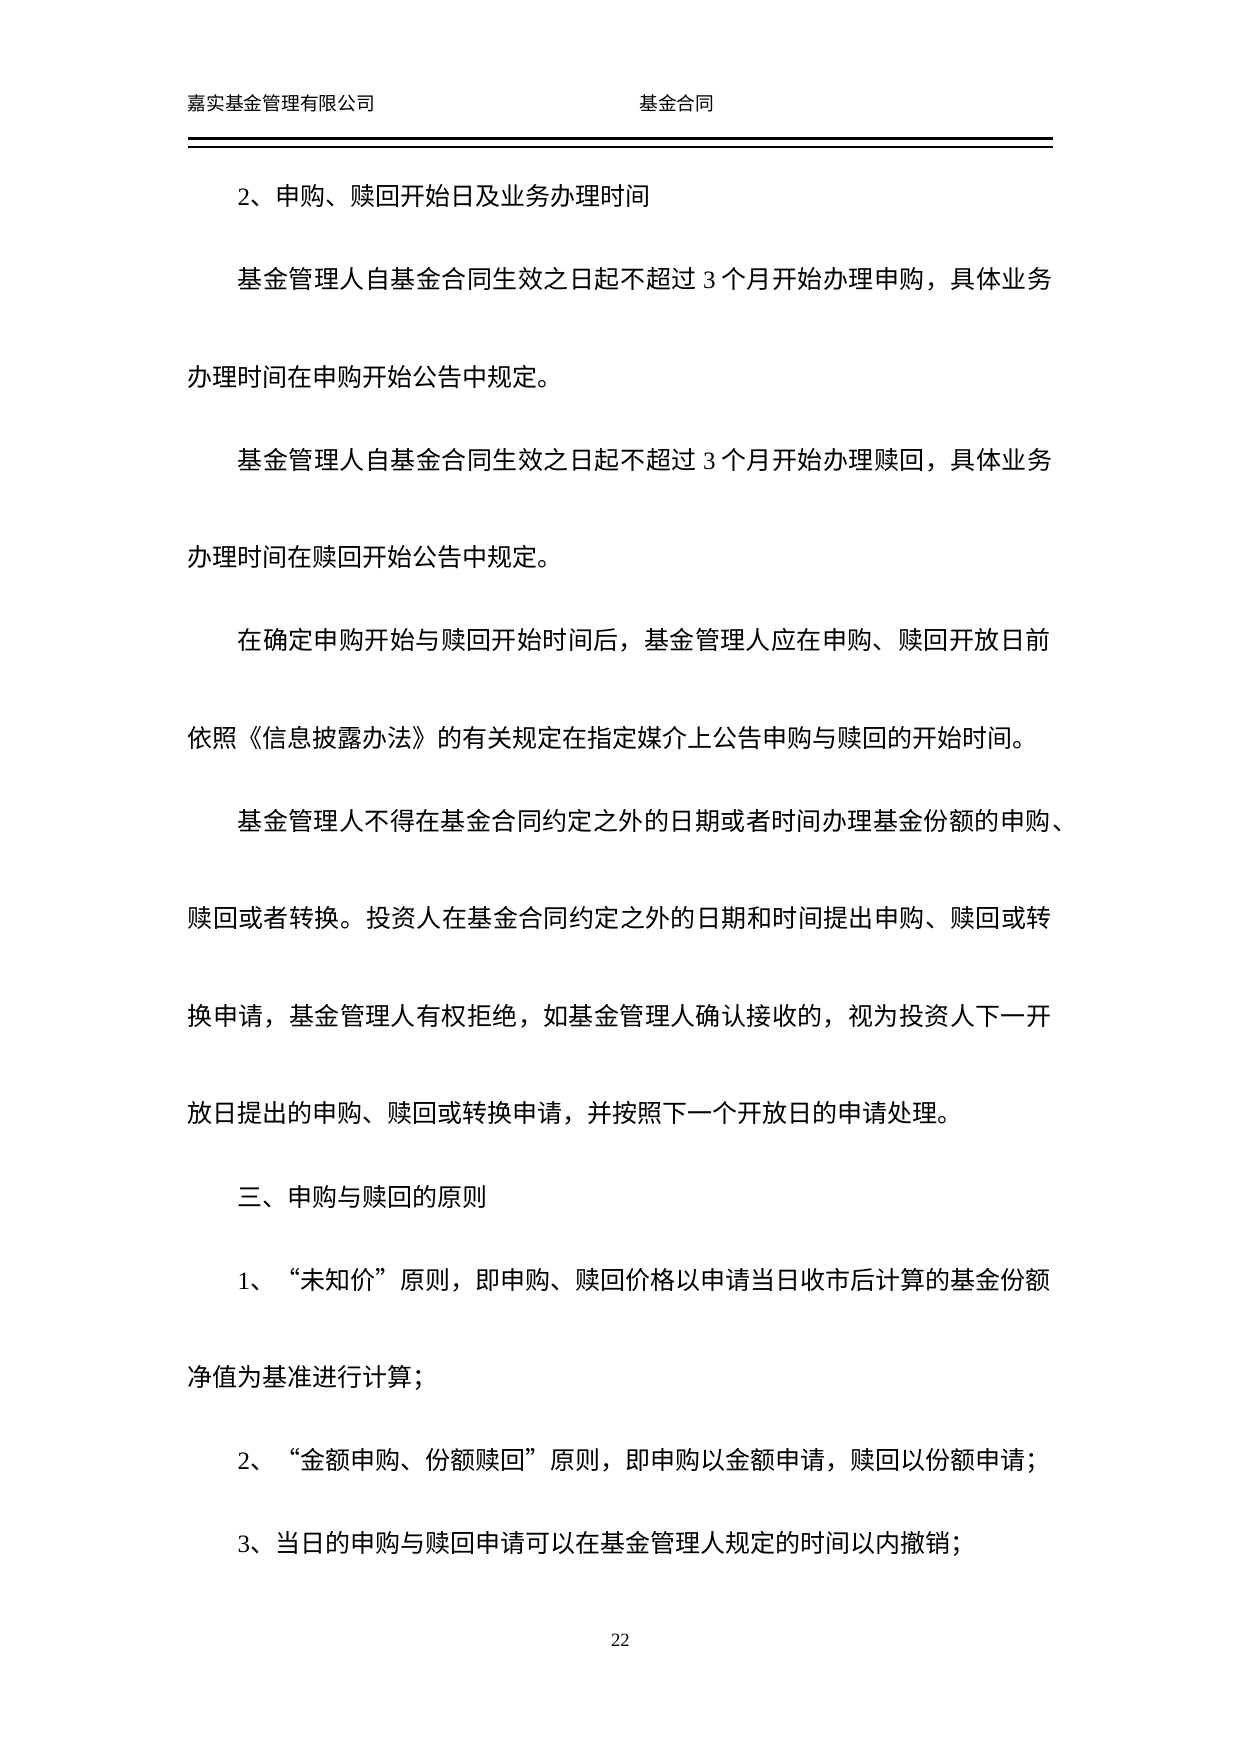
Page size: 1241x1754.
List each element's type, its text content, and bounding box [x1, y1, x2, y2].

text 在确定申购开始与赎回开始时间后，基金管理人应在申购、赎回开放日前依照《信息披露办法》的有关规定在指定媒介上公告申购与赎回的开始时间。 [187, 606, 1053, 769]
text 2、申购、赎回开始日及业务办理时间 [187, 162, 1053, 227]
text 3、当日的申购与赎回申请可以在基金管理人规定的时间以内撤销； [187, 1509, 1053, 1574]
text 基金管理人自基金合同生效之日起不超过3个月开始办理申购，具体业务办理时间在申购开始公告中规定。 [187, 245, 1053, 408]
text 1、“未知价”原则，即申购、赎回价格以申请当日收市后计算的基金份额净值为基准进行计算； [187, 1246, 1053, 1408]
text 基金管理人不得在基金合同约定之外的日期或者时间办理基金份额的申购、赎回或者转换。投资人在基金合同约定之外的日期和时间提出申购、赎回或转换申请，基金管理人有权拒绝，如基金管理人确认接收的，视为投资人下一开放日提出的申购、赎回或转换申请，并按照下一个开放日的申请处理。 [187, 787, 1053, 1144]
text 2、“金额申购、份额赎回”原则，即申购以金额申请，赎回以份额申请； [187, 1426, 1053, 1491]
text 基金管理人自基金合同生效之日起不超过3个月开始办理赎回，具体业务办理时间在赎回开始公告中规定。 [187, 426, 1053, 588]
text 三、申购与赎回的原则 [187, 1163, 1053, 1228]
